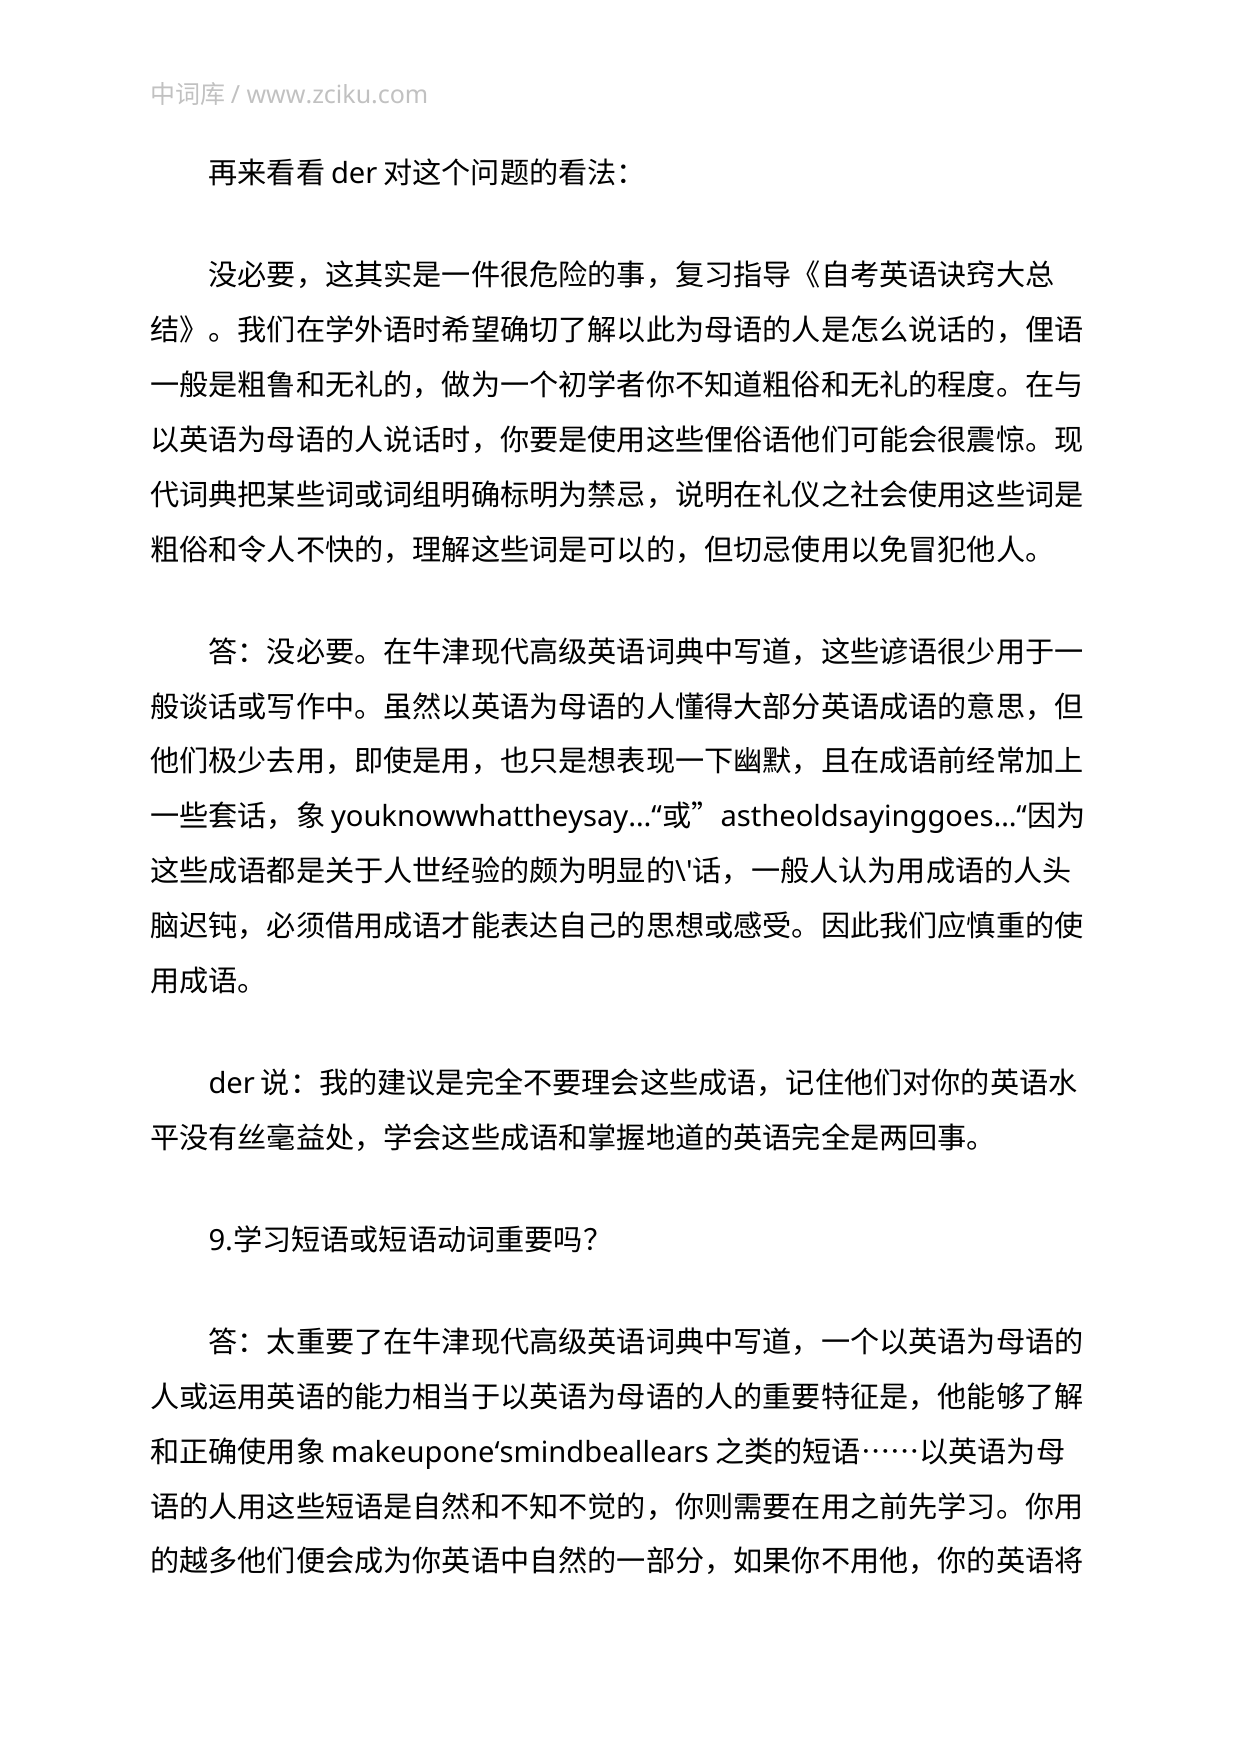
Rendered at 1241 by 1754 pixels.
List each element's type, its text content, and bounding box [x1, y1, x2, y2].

text 9.学习短语或短语动词重要吗？ [150, 1216, 1090, 1259]
text der说：我的建议是完全不要理会这些成语，记住他们对你的英语水平没有丝毫益处，学会这些成语和掌握地道的英语完全是两回事。 [150, 1059, 1090, 1157]
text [150, 1318, 1090, 1580]
text 再来看看der对这个问题的看法： [150, 150, 1090, 192]
text 没必要，这其实是一件很危险的事，复习指导《自考英语诀窍大总结》。我们在学外语时希望确切了解以此为母语的人是怎么说话的，俚语一般是粗鲁和无礼的，做为一个初学者你不知道粗俗和无礼的程度。在与以英语为母语的人说话时，你要是使用这些俚俗语他们可能会很震惊。现代词典把某些词或词组明确标明为禁忌，说明在礼仪之社会使用这些词是粗俗和令人不快的，理解这些词是可以的，但切忌使用以免冒犯他人。 [150, 252, 1090, 569]
text 答：没必要。在牛津现代高级英语词典中写道，这些谚语很少用于一般谈话或写作中。虽然以英语为母语的人懂得大部分英语成语的意思，但他们极少去用，即使是用，也只是想表现一下幽默，且在成语前经常加上一些套话，象youknowwhattheysay…“或”astheoldsayinggoes…“因为这些成语都是关于人世经验的颇为明显的\'话，一般人认为用成语的人头脑迟钝，必须借用成语才能表达自己的思想或感受。因此我们应慎重的使用成语。 [150, 628, 1090, 1000]
